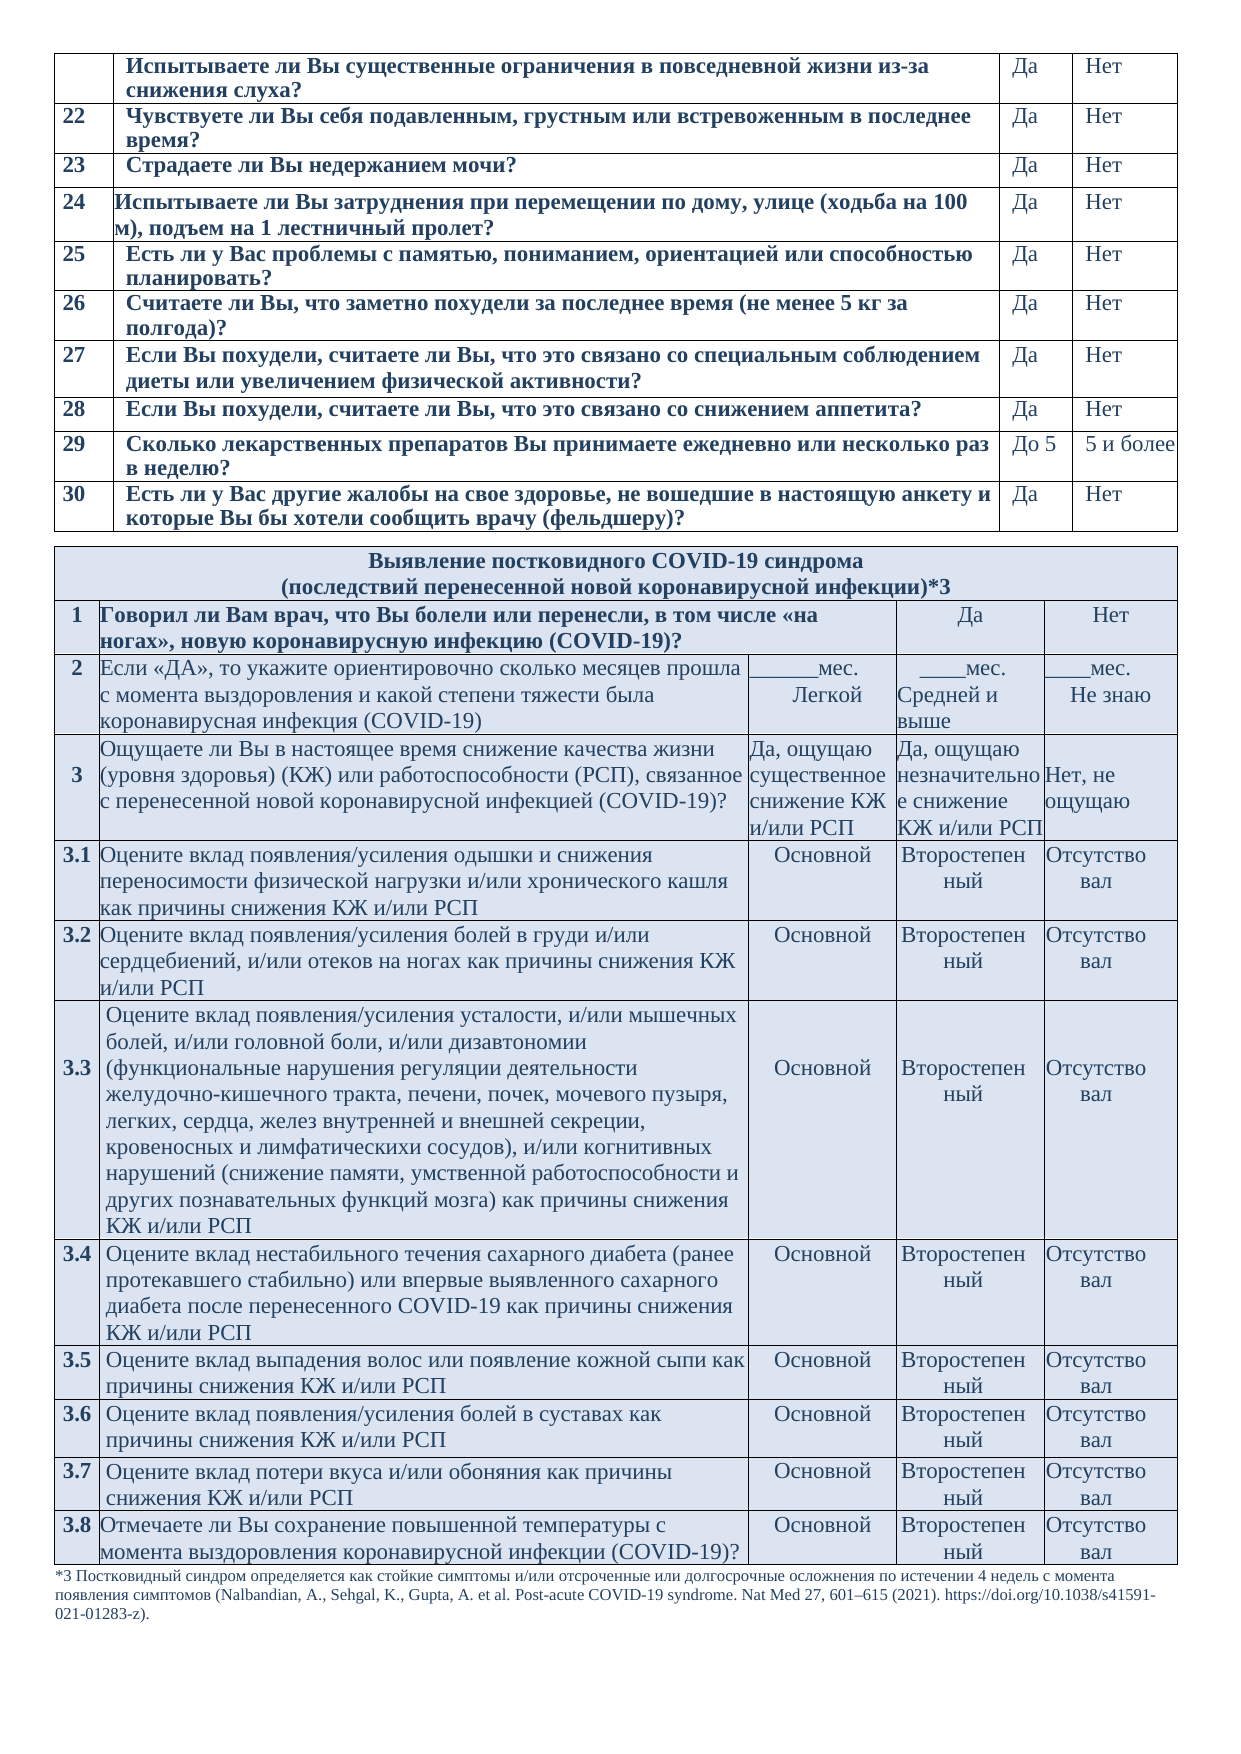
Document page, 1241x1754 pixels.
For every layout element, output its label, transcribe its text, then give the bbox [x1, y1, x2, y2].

table_cell Есть ли у Вас проблемы с памятью, пониманием, ориентацией или способностью планировать? [114, 242, 999, 290]
table_cell 3.5 [55, 1346, 99, 1399]
table_cell Основной [749, 1346, 896, 1399]
table_cell 29 [55, 432, 113, 481]
table_cell 3 [55, 735, 99, 840]
table_header Нет [1073, 54, 1177, 103]
table_cell Да, ощущаю существенное снижение КЖ и/или РСП [749, 735, 896, 840]
table_cell Нет, не ощущаю [1045, 735, 1177, 840]
table_cell Основной [749, 1240, 896, 1345]
table_cell Да, ощущаю незначительное снижение КЖ и/или РСП [897, 735, 1044, 840]
table_cell Второстепенный [897, 841, 1044, 920]
table_cell Отсутствовал [1045, 1240, 1177, 1345]
table_cell Оцените вклад выпадения волос или появление кожной сыпи как причины снижения КЖ и/или РСП [100, 1346, 748, 1399]
table_cell До 5 [1000, 432, 1072, 481]
table_cell Оцените вклад появления/усиления усталости, и/или мышечных болей, и/или головной боли, и/или дизавтономии (функциональные нарушения регуляции деятельности желудочно-кишечного тракта, печени, почек, мочевого пузыря, легких, сердца, желез внутренней и внешней секреции, кровеносных и лимфатическихи сосудов), и/или когнитивных нарушений (снижение памяти, умственной работоспособности и других познавательных функций мозга) как причины снижения КЖ и/или РСП [100, 1001, 748, 1238]
table_cell Да [1000, 104, 1072, 152]
table_cell Основной [749, 1458, 896, 1510]
table_cell Отмечаете ли Вы сохранение повышенной температуры с момента выздоровления коронавирусной инфекции (COVID-19)? [100, 1511, 748, 1564]
table_cell Оцените вклад появления/усиления болей в груди и/или сердцебиений, и/или отеков на ногах как причины снижения КЖ и/или РСП [100, 921, 748, 1000]
table_cell Есть ли у Вас другие жалобы на свое здоровье, не вошедшие в настоящую анкету и которые Вы бы хотели сообщить врачу (фельдшеру)? [114, 482, 999, 531]
table_cell 3.3 [55, 1001, 99, 1238]
table_cell 2 [55, 655, 99, 733]
table_cell Отсутствовал [1045, 1511, 1177, 1564]
table_cell Если Вы похудели, считаете ли Вы, что это связано со снижением аппетита? [114, 398, 999, 431]
table_cell Если Вы похудели, считаете ли Вы, что это связано со специальным соблюдением диеты или увеличением физической активности? [114, 341, 999, 397]
table_cell Второстепенный [897, 1240, 1044, 1345]
table_cell Да [1000, 154, 1072, 187]
table_cell Испытываете ли Вы затруднения при перемещении по дому, улице (ходьба на 100 м), подъем на 1 лестничный пролет? [114, 188, 999, 241]
table_cell 30 [55, 482, 113, 531]
table_cell Нет [1073, 188, 1177, 241]
table_cell Основной [749, 1511, 896, 1564]
table_cell Да [1000, 341, 1072, 397]
table_cell Второстепенный [897, 921, 1044, 1000]
table_cell Сколько лекарственных препаратов Вы принимаете ежедневно или несколько раз в неделю? [114, 432, 999, 481]
table_cell Основной [749, 1400, 896, 1457]
table_cell Нет [1073, 154, 1177, 187]
table_cell Да [1000, 398, 1072, 431]
table_cell Второстепенный [897, 1511, 1044, 1564]
table_cell Считаете ли Вы, что заметно похудели за последнее время (не менее 5 кг за полгода)? [114, 291, 999, 340]
table_cell Нет [1073, 291, 1177, 340]
table_cell Нет [1073, 104, 1177, 152]
table_cell Основной [749, 1001, 896, 1238]
table_cell 1 [55, 601, 99, 653]
table_cell Второстепенный [897, 1400, 1044, 1457]
table_header Испытываете ли Вы существенные ограничения в повседневной жизни из-за снижения слуха? [114, 54, 999, 103]
table_cell Оцените вклад появления/усиления болей в суставах как причины снижения КЖ и/или РСП [100, 1400, 748, 1457]
table_cell Основной [749, 921, 896, 1000]
table_cell Оцените вклад появления/усиления одышки и снижения переносимости физической нагрузки и/или хронического кашля как причины снижения КЖ и/или РСП [100, 841, 748, 920]
table_header Да [1000, 54, 1072, 103]
table_cell Отсутствовал [1045, 1458, 1177, 1510]
table_cell Отсутствовал [1045, 921, 1177, 1000]
table_cell Нет [1073, 341, 1177, 397]
table_cell Отсутствовал [1045, 1400, 1177, 1457]
table_cell 25 [55, 242, 113, 290]
table_cell 28 [55, 398, 113, 431]
table_header Выявление постковидного COVID-19 синдрома (последствий перенесенной новой коронавирусной инфекции)*3 [55, 547, 1177, 600]
table_cell Говорил ли Вам врач, что Вы болели или перенесли, в том числе «на ногах», новую коронавирусную инфекцию (COVID-19)? [100, 601, 896, 653]
table_cell Оцените вклад нестабильного течения сахарного диабета (ранее протекавшего стабильно) или впервые выявленного сахарного диабета после перенесенного COVID-19 как причины снижения КЖ и/или РСП [100, 1240, 748, 1345]
table_cell Да [897, 601, 1044, 653]
table_cell 3.7 [55, 1458, 99, 1510]
table_cell ____мес. Не знаю [1045, 655, 1177, 733]
table_cell Если «ДА», то укажите ориентировочно сколько месяцев прошла с момента выздоровления и какой степени тяжести была коронавирусная инфекция (COVID-19) [100, 655, 748, 733]
table_cell 3.6 [55, 1400, 99, 1457]
table_cell 23 [55, 154, 113, 187]
table_cell 3.1 [55, 841, 99, 920]
table_cell 24 [55, 188, 113, 241]
table_cell Да [1000, 242, 1072, 290]
table_cell Нет [1073, 398, 1177, 431]
table_cell Нет [1073, 482, 1177, 531]
table_cell Отсутствовал [1045, 1346, 1177, 1399]
table_cell Нет [1073, 242, 1177, 290]
table_cell Да [1000, 291, 1072, 340]
table_cell Да [1000, 188, 1072, 241]
table_cell Страдаете ли Вы недержанием мочи? [114, 154, 999, 187]
table_header 21 [55, 54, 113, 103]
table_cell 26 [55, 291, 113, 340]
table_cell Чувствуете ли Вы себя подавленным, грустным или встревоженным в последнее время? [114, 104, 999, 152]
table_cell Основной [749, 841, 896, 920]
table_cell Нет [1045, 601, 1177, 653]
table_cell 22 [55, 104, 113, 152]
table_cell Отсутствовал [1045, 841, 1177, 920]
table_cell Отсутствовал [1045, 1001, 1177, 1238]
table_cell Второстепенный [897, 1346, 1044, 1399]
table_cell 27 [55, 341, 113, 397]
table_cell 5 и более [1073, 432, 1177, 481]
table_cell Второстепенный [897, 1458, 1044, 1510]
table_cell Оцените вклад потери вкуса и/или обоняния как причины снижения КЖ и/или РСП [100, 1458, 748, 1510]
table_cell 3.4 [55, 1240, 99, 1345]
table_cell ____мес. Средней и выше [897, 655, 1044, 733]
table_cell Ощущаете ли Вы в настоящее время снижение качества жизни (уровня здоровья) (КЖ) или работоспособности (РСП), связанное с перенесенной новой коронавирусной инфекцией (COVID-19)? [100, 735, 748, 840]
text *3 Постковидный синдром определяется как стойкие симптомы и/или отсроченные или долгосрочные осложнения по истечении 4 недель с момента появления симптомов (Nalbandian, A., Sehgal, K., Gupta, A. et al. Post-acute COVID-19 syndrome. Nat Med 27, 601–615 (2021). https://doi.org/10.1038/s41591-021-01283-z). [55, 1565, 1177, 1623]
table_cell Да [1000, 482, 1072, 531]
table_cell 3.2 [55, 921, 99, 1000]
table_cell ______мес. Легкой [749, 655, 896, 733]
table_cell 3.8 [55, 1511, 99, 1564]
table_cell Второстепенный [897, 1001, 1044, 1238]
